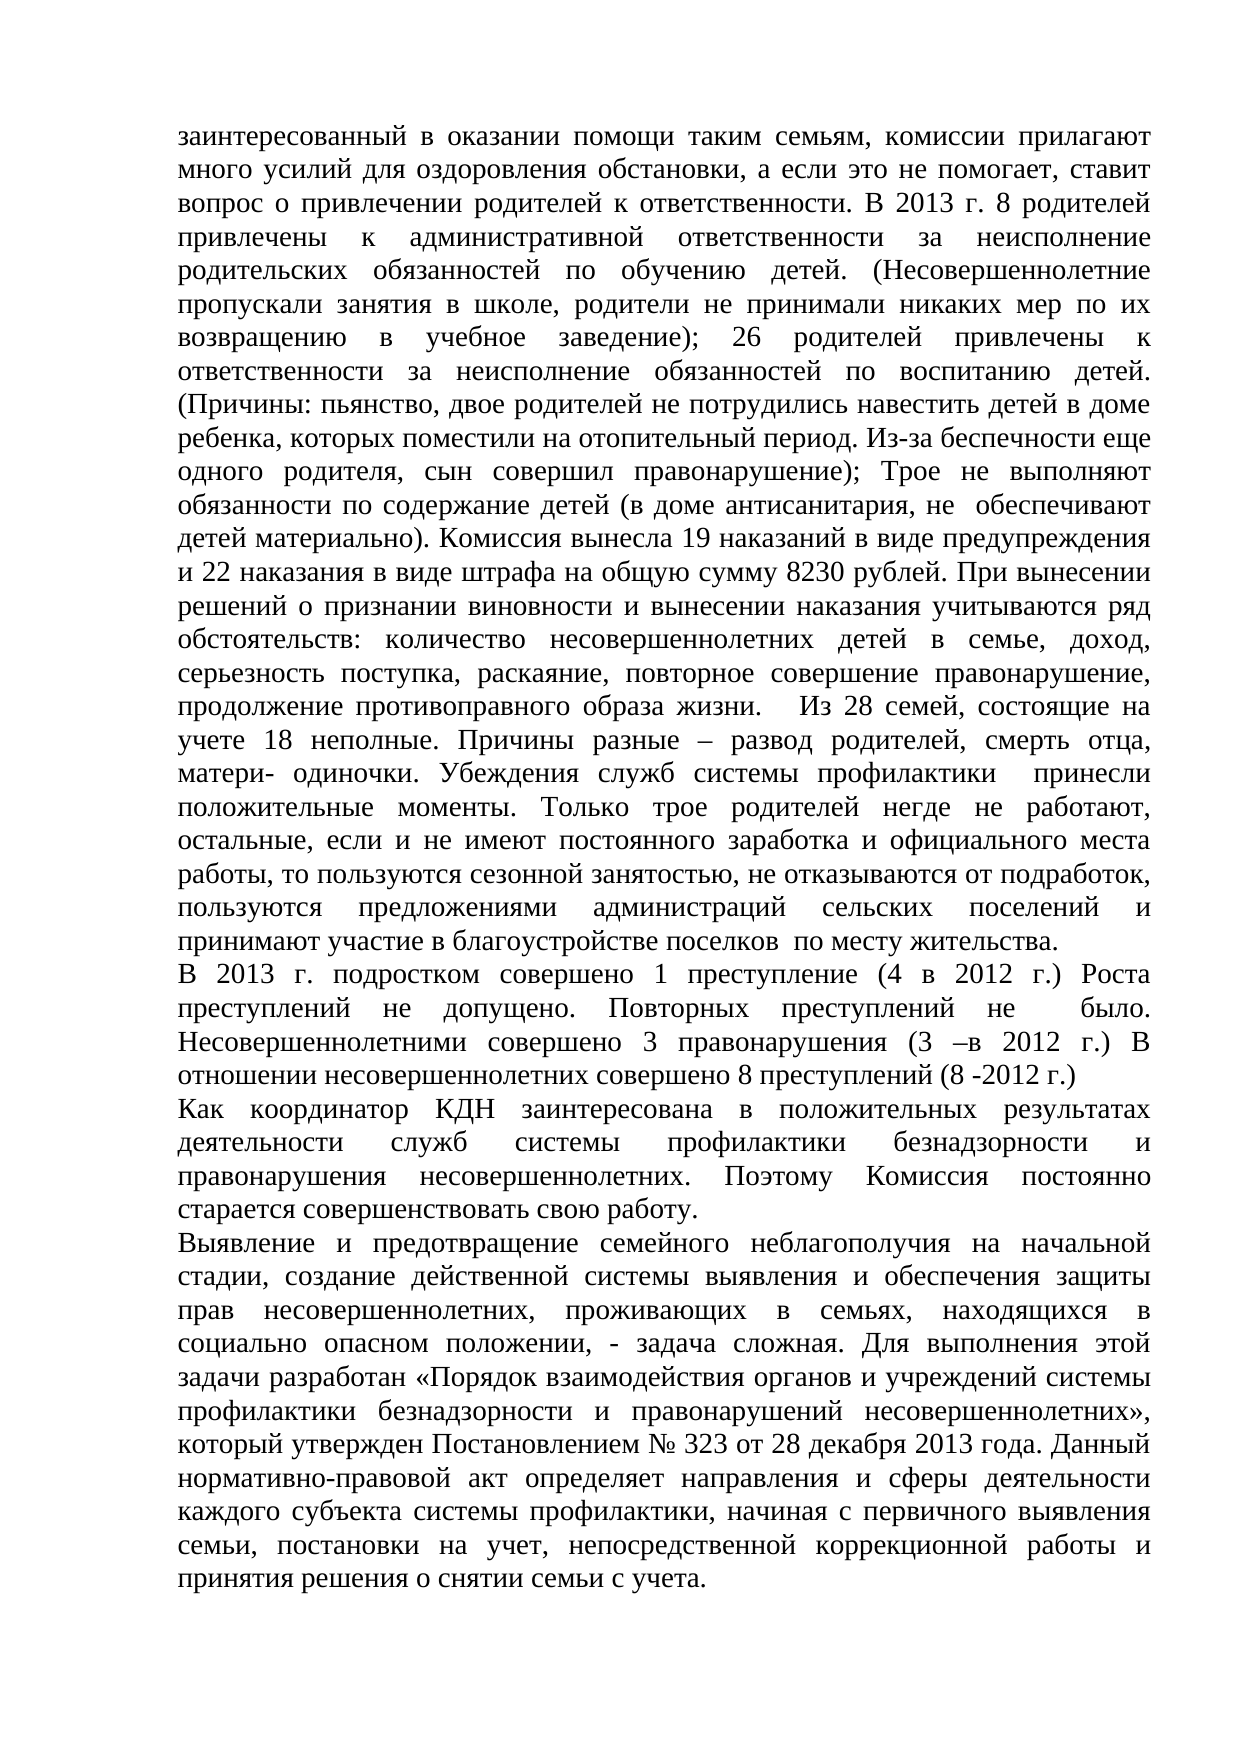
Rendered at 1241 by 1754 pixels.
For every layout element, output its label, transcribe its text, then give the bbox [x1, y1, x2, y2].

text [177, 118, 1152, 957]
text Выявление и предотвращение семейного неблагополучия на начальной стадии, создание действенной системы выявления и обеспечения защиты прав несовершеннолетних, проживающих в семьях, находящихся в социально опасном положении, - задача сложная. Для выполнения этой задачи разработан «Порядок взаимодействия органов и учреждений системы профилактики безнадзорности и правонарушений несовершеннолетних», который утвержден Постановлением № 323 от 28 декабря 2013 года. Данный нормативно-правовой акт определяет направления и сферы деятельности каждого субъекта системы профилактики, начиная с первичного выявления семьи, постановки на учет, непосредственной коррекционной работы и принятия решения о снятии семьи с учета. [177, 1225, 1152, 1594]
text В 2013 г. подростком совершено 1 преступление (4 в 2012 г.) Роста преступлений не допущено. Повторных преступлений не было. Несовершеннолетними совершено 3 правонарушения (3 –в 2012 г.) В отношении несовершеннолетних совершено 8 преступлений (8 -2012 г.) [177, 957, 1152, 1091]
text Как координатор КДН заинтересована в положительных результатах деятельности служб системы профилактики безнадзорности и правонарушения несовершеннолетних. Поэтому Комиссия постоянно старается совершенствовать свою работу. [177, 1091, 1152, 1225]
